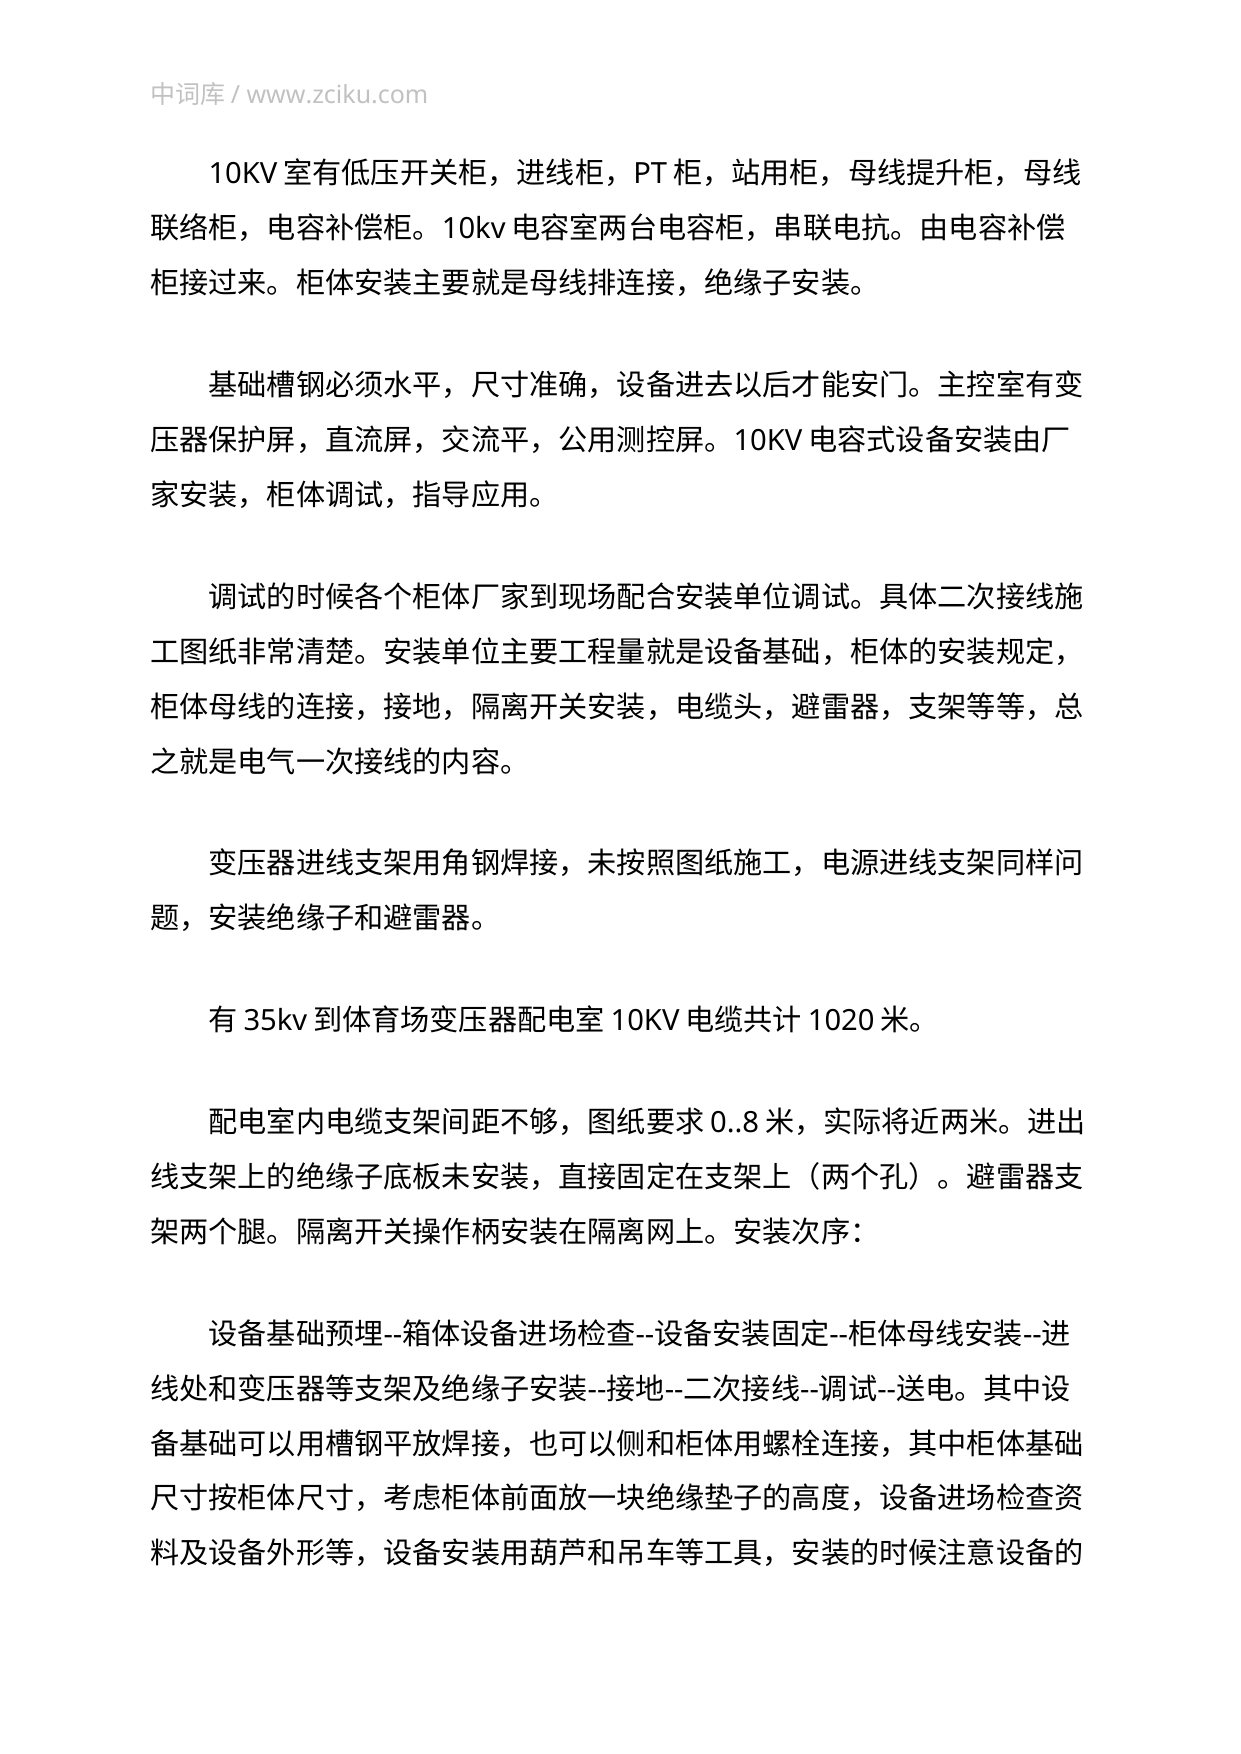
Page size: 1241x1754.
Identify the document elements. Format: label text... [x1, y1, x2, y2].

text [150, 1310, 1090, 1572]
text 配电室内电缆支架间距不够，图纸要求0..8米，实际将近两米。进出线支架上的绝缘子底板未安装，直接固定在支架上（两个孔）。避雷器支架两个腿。隔离开关操作柄安装在隔离网上。安装次序： [150, 1098, 1090, 1251]
text 基础槽钢必须水平，尺寸准确，设备进去以后才能安门。主控室有变压器保护屏，直流屏，交流平，公用测控屏。10KV电容式设备安装由厂家安装，柜体调试，指导应用。 [150, 362, 1090, 514]
text 10KV室有低压开关柜，进线柜，PT柜，站用柜，母线提升柜，母线联络柜，电容补偿柜。10kv电容室两台电容柜，串联电抗。由电容补偿柜接过来。柜体安装主要就是母线排连接，绝缘子安装。 [150, 150, 1090, 302]
text 调试的时候各个柜体厂家到现场配合安装单位调试。具体二次接线施工图纸非常清楚。安装单位主要工程量就是设备基础，柜体的安装规定，柜体母线的连接，接地，隔离开关安装，电缆头，避雷器，支架等等，总之就是电气一次接线的内容。 [150, 573, 1090, 780]
text 有35kv到体育场变压器配电室10KV电缆共计1020米。 [150, 997, 1090, 1039]
text 变压器进线支架用角钢焊接，未按照图纸施工，电源进线支架同样问题，安装绝缘子和避雷器。 [150, 840, 1090, 937]
